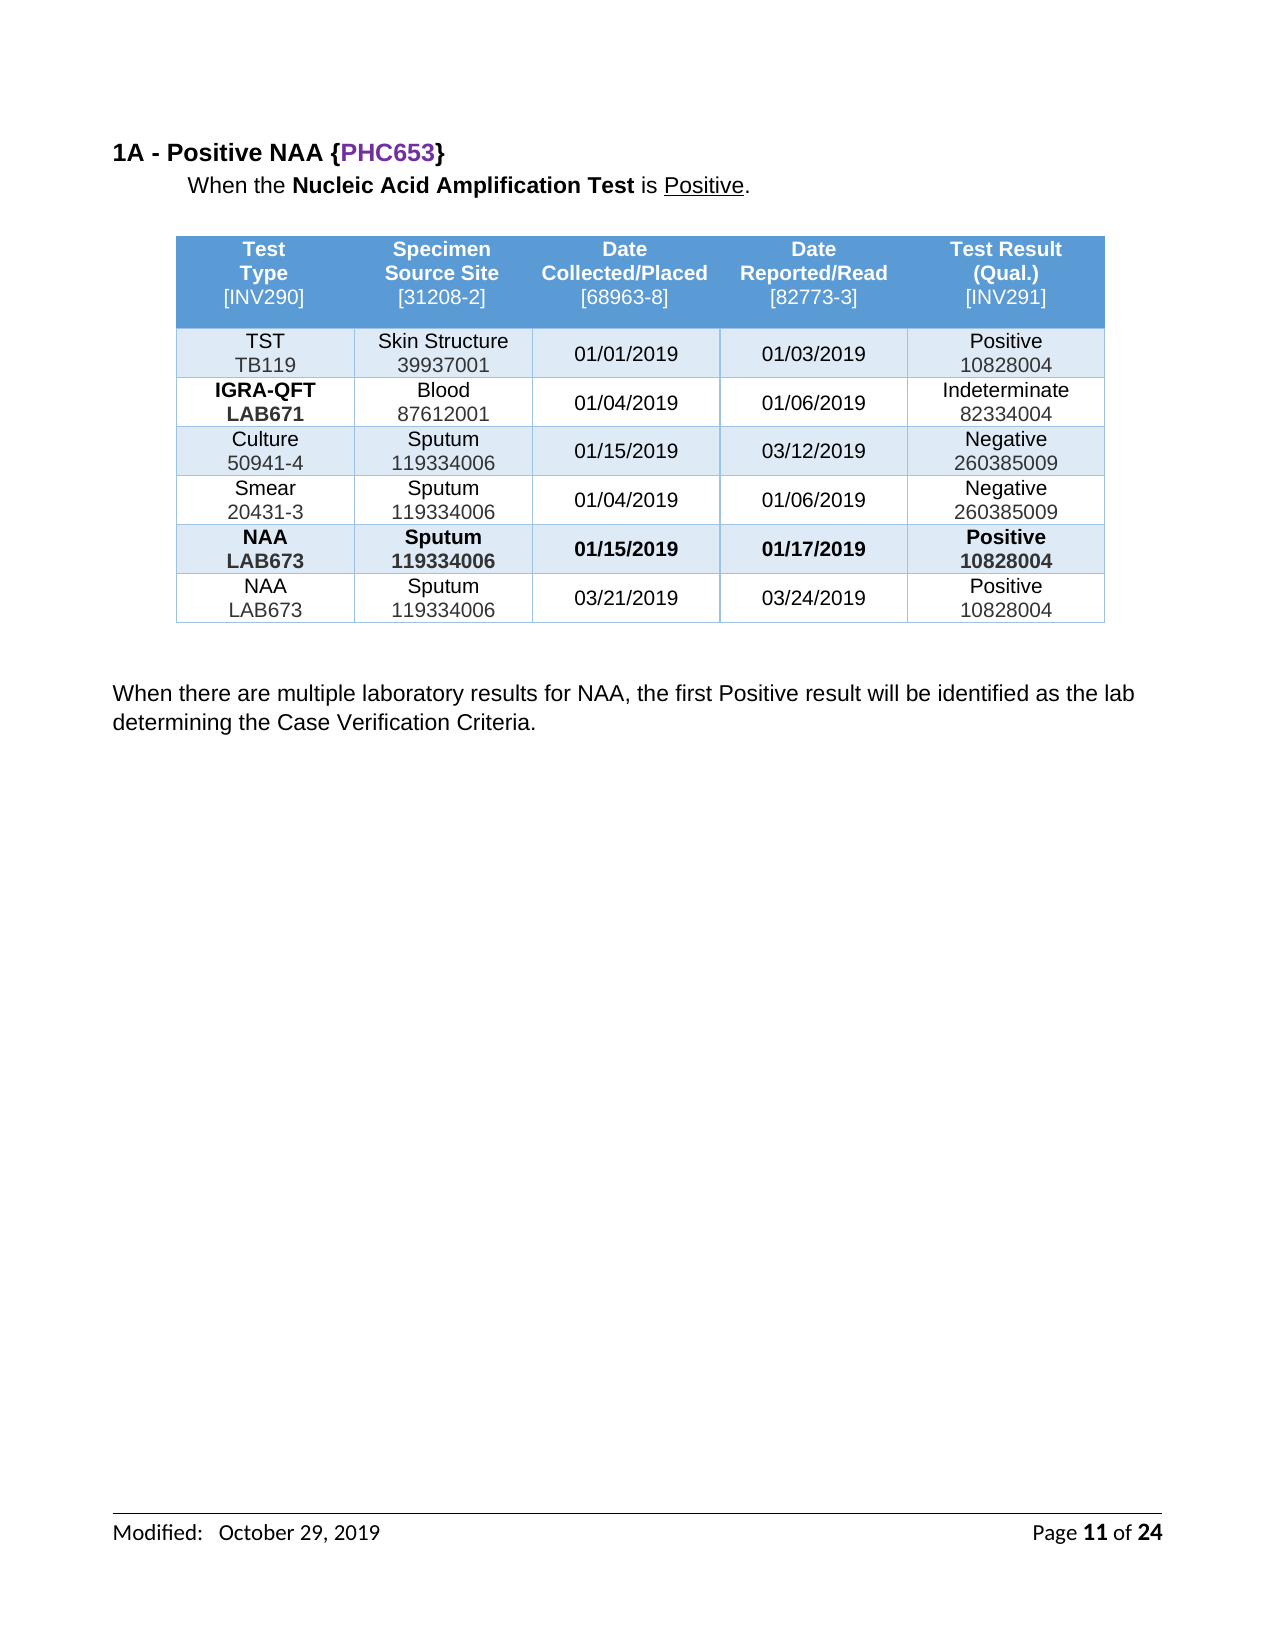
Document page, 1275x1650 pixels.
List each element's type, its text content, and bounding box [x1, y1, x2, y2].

table_cell 01/17/2019 [721, 525, 907, 573]
table_header Test Type [INV290] [177, 237, 354, 328]
table_cell 03/12/2019 [721, 427, 907, 475]
table_cell IGRA-QFT LAB671 [177, 378, 354, 426]
table_cell 01/04/2019 [533, 476, 719, 524]
table_cell 01/15/2019 [533, 427, 719, 475]
table_header Specimen Source Site [31208-2] [355, 237, 532, 328]
table_cell NAA LAB673 [177, 525, 354, 573]
table_header Test Result (Qual.) [INV291] [908, 237, 1104, 328]
table_cell Positive 10828004 [908, 329, 1104, 377]
table_cell Negative 260385009 [908, 476, 1104, 524]
table_cell Sputum 119334006 [355, 427, 532, 475]
table_cell 01/06/2019 [721, 378, 907, 426]
table_cell 01/01/2019 [533, 329, 719, 377]
table_cell Skin Structure 39937001 [355, 329, 532, 377]
table_header Date Reported/Read [82773-3] [721, 237, 907, 328]
table_cell Sputum 119334006 [355, 476, 532, 524]
table_cell 03/24/2019 [721, 574, 907, 622]
table_cell Indeterminate 82334004 [908, 378, 1104, 426]
table_cell TST TB119 [177, 329, 354, 377]
text When the Nucleic Acid Amplification Test is Positive. [0, 172, 1162, 199]
table_cell Negative 260385009 [908, 427, 1104, 475]
table_cell 01/06/2019 [721, 476, 907, 524]
table_cell Smear 20431-3 [177, 476, 354, 524]
table_cell Blood 87612001 [355, 378, 532, 426]
table_cell NAA LAB673 [177, 574, 354, 622]
table_cell 01/15/2019 [533, 525, 719, 573]
table_cell 03/21/2019 [533, 574, 719, 622]
table_header Date Collected/Placed [68963-8] [533, 237, 719, 328]
table_cell 01/04/2019 [533, 378, 719, 426]
table_cell Sputum 119334006 [355, 525, 532, 573]
table_cell 01/03/2019 [721, 329, 907, 377]
table_cell Sputum 119334006 [355, 574, 532, 622]
table_cell Culture 50941-4 [177, 427, 354, 475]
table_cell Positive 10828004 [908, 574, 1104, 622]
subtitle 1A - Positive NAA {PHC653} [112, 137, 1162, 166]
text When there are multiple laboratory results for NAA, the first Positive result will be identified as the lab determining the Case Verification Criteria. [112, 680, 1162, 735]
table_cell Positive 10828004 [908, 525, 1104, 573]
